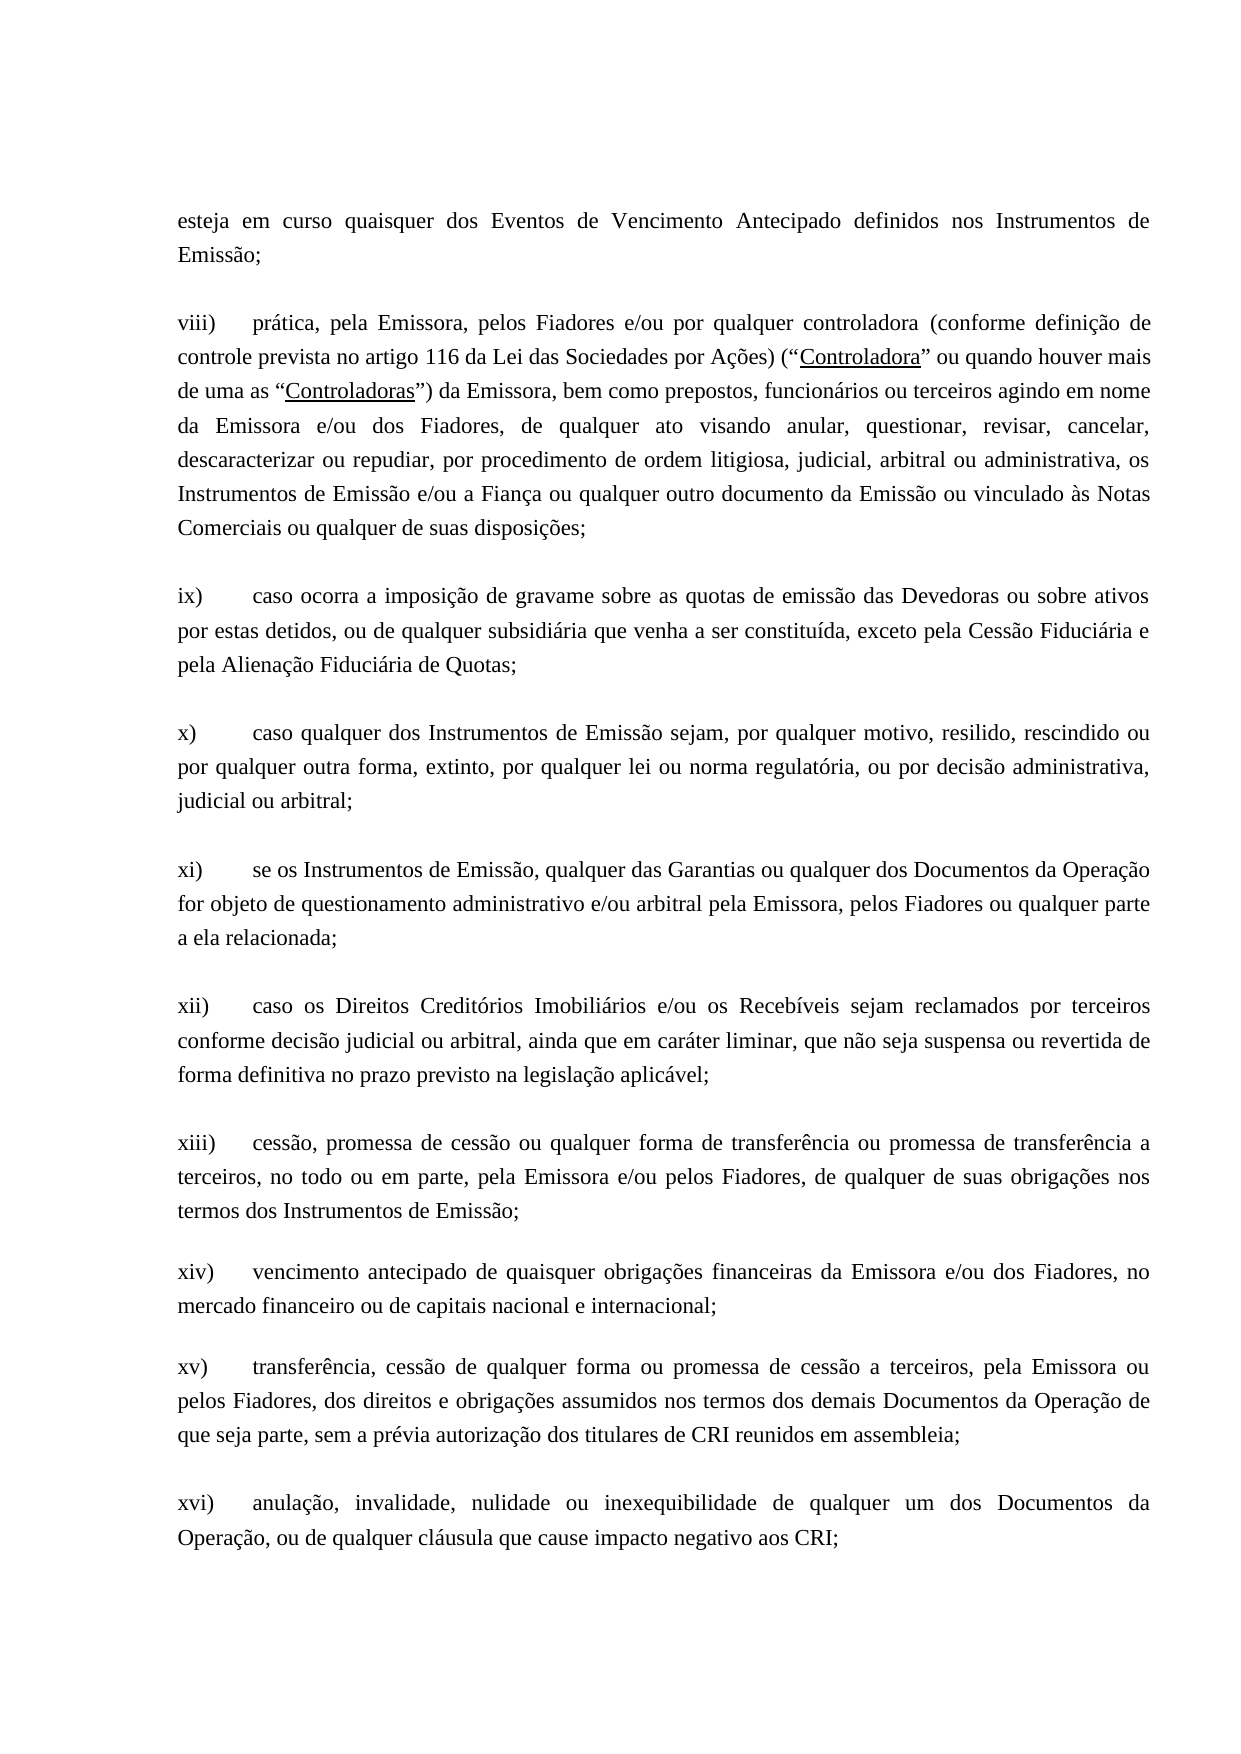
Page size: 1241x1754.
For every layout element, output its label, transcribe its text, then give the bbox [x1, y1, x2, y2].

list caso qualquer dos Instrumentos de Emissão sejam, por qualquer motivo, resilido, rescindido ou por qualquer outra forma, extinto, por qualquer lei ou norma regulatória, ou por decisão administrativa, judicial ou arbitral; [177, 719, 1152, 814]
list cessão, promessa de cessão ou qualquer forma de transferência ou promessa de transferência a terceiros, no todo ou em parte, pela Emissora e/ou pelos Fiadores, de qualquer de suas obrigações nos termos dos Instrumentos de Emissão; [177, 1129, 1152, 1224]
list caso ocorra a imposição de gravame sobre as quotas de emissão das Devedoras ou sobre ativos por estas detidos, ou de qualquer subsidiária que venha a ser constituída, exceto pela Cessão Fiduciária e pela Alienação Fiduciária de Quotas; [177, 583, 1152, 677]
list anulação, invalidade, nulidade ou inexequibilidade de qualquer um dos Documentos da Operação, ou de qualquer cláusula que cause impacto negativo aos CRI; [177, 1489, 1152, 1550]
list vencimento antecipado de quaisquer obrigações financeiras da Emissora e/ou dos Fiadores, no mercado financeiro ou de capitais nacional e internacional; [177, 1258, 1152, 1319]
list se os Instrumentos de Emissão, qualquer das Garantias ou qualquer dos Documentos da Operação for objeto de questionamento administrativo e/ou arbitral pela Emissora, pelos Fiadores ou qualquer parte a ela relacionada; [177, 856, 1152, 951]
list prática, pela Emissora, pelos Fiadores e/ou por qualquer controladora (conforme definição de controle prevista no artigo 116 da Lei das Sociedades por Ações) (“Controladora” ou quando houver mais de uma as “Controladoras”) da Emissora, bem como prepostos, funcionários ou terceiros agindo em nome da Emissora e/ou dos Fiadores, de qualquer ato visando anular, questionar, revisar, cancelar, descaracterizar ou repudiar, por procedimento de ordem litigiosa, judicial, arbitral ou administrativa, os Instrumentos de Emissão e/ou a Fiança ou qualquer outro documento da Emissão ou vinculado às Notas Comerciais ou qualquer de suas disposições; [177, 309, 1152, 541]
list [177, 207, 1152, 267]
list transferência, cessão de qualquer forma ou promessa de cessão a terceiros, pela Emissora ou pelos Fiadores, dos direitos e obrigações assumidos nos termos dos demais Documentos da Operação de que seja parte, sem a prévia autorização dos titulares de CRI reunidos em assembleia; [177, 1353, 1152, 1447]
list caso os Direitos Creditórios Imobiliários e/ou os Recebíveis sejam reclamados por terceiros conforme decisão judicial ou arbitral, ainda que em caráter liminar, que não seja suspensa ou revertida de forma definitiva no prazo previsto na legislação aplicável; [177, 993, 1152, 1087]
